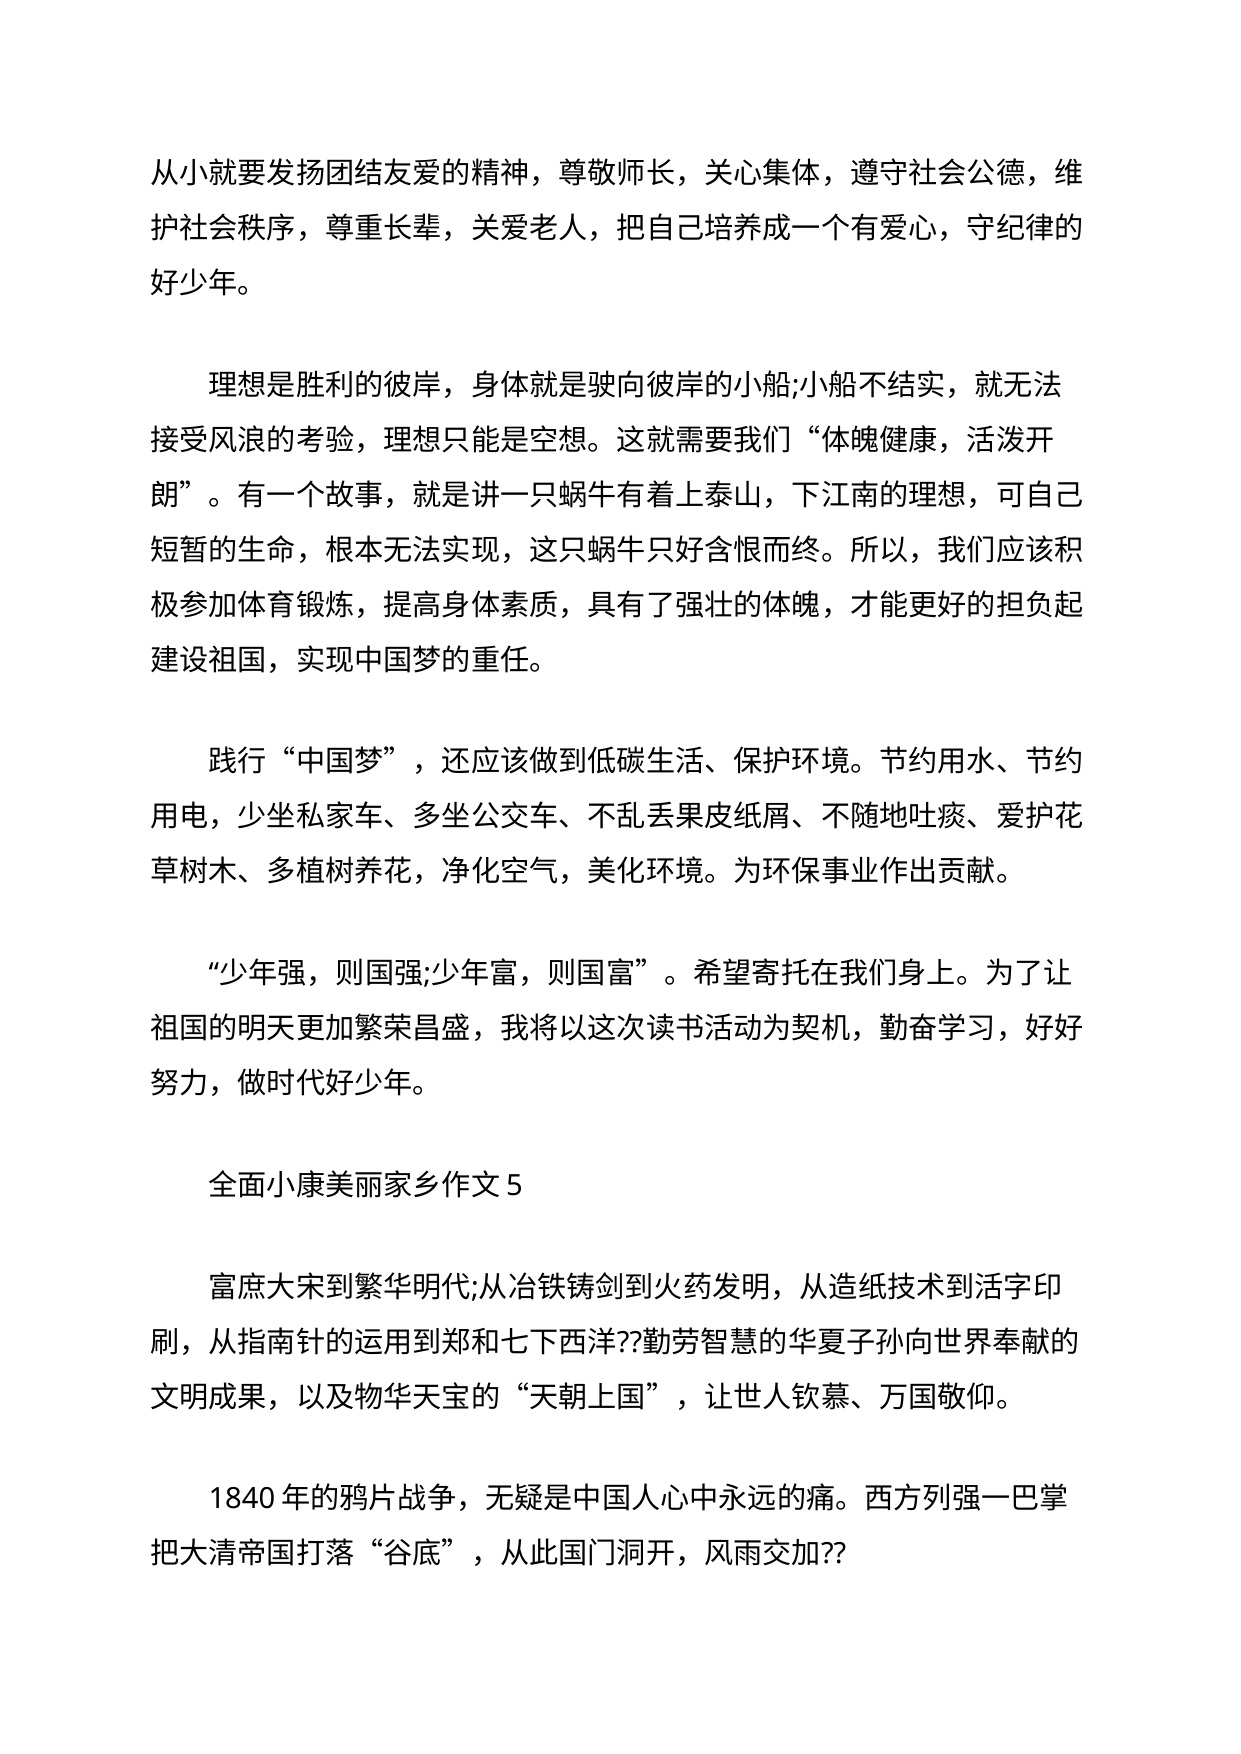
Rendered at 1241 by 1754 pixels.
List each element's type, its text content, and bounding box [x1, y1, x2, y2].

text 1840年的鸦片战争，无疑是中国人心中永远的痛。西方列强一巴掌把大清帝国打落“谷底”，从此国门洞开，风雨交加?? [150, 1475, 1090, 1572]
text 理想是胜利的彼岸，身体就是驶向彼岸的小船;小船不结实，就无法接受风浪的考验，理想只能是空想。这就需要我们“体魄健康，活泼开朗”。有一个故事，就是讲一只蜗牛有着上泰山，下江南的理想，可自己短暂的生命，根本无法实现，这只蜗牛只好含恨而终。所以，我们应该积极参加体育锻炼，提高身体素质，具有了强壮的体魄，才能更好的担负起建设祖国，实现中国梦的重任。 [150, 362, 1090, 678]
text 富庶大宋到繁华明代;从冶铁铸剑到火药发明，从造纸技术到活字印刷，从指南针的运用到郑和七下西洋??勤劳智慧的华夏子孙向世界奉献的文明成果，以及物华天宝的“天朝上国”，让世人钦慕、万国敬仰。 [150, 1263, 1090, 1415]
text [150, 150, 1090, 302]
text 践行“中国梦”，还应该做到低碳生活、保护环境。节约用水、节约用电，少坐私家车、多坐公交车、不乱丢果皮纸屑、不随地吐痰、爱护花草树木、多植树养花，净化空气，美化环境。为环保事业作出贡献。 [150, 738, 1090, 890]
text 全面小康美丽家乡作文5 [150, 1161, 1090, 1203]
text “少年强，则国强;少年富，则国富”。希望寄托在我们身上。为了让祖国的明天更加繁荣昌盛，我将以这次读书活动为契机，勤奋学习，好好努力，做时代好少年。 [150, 949, 1090, 1102]
